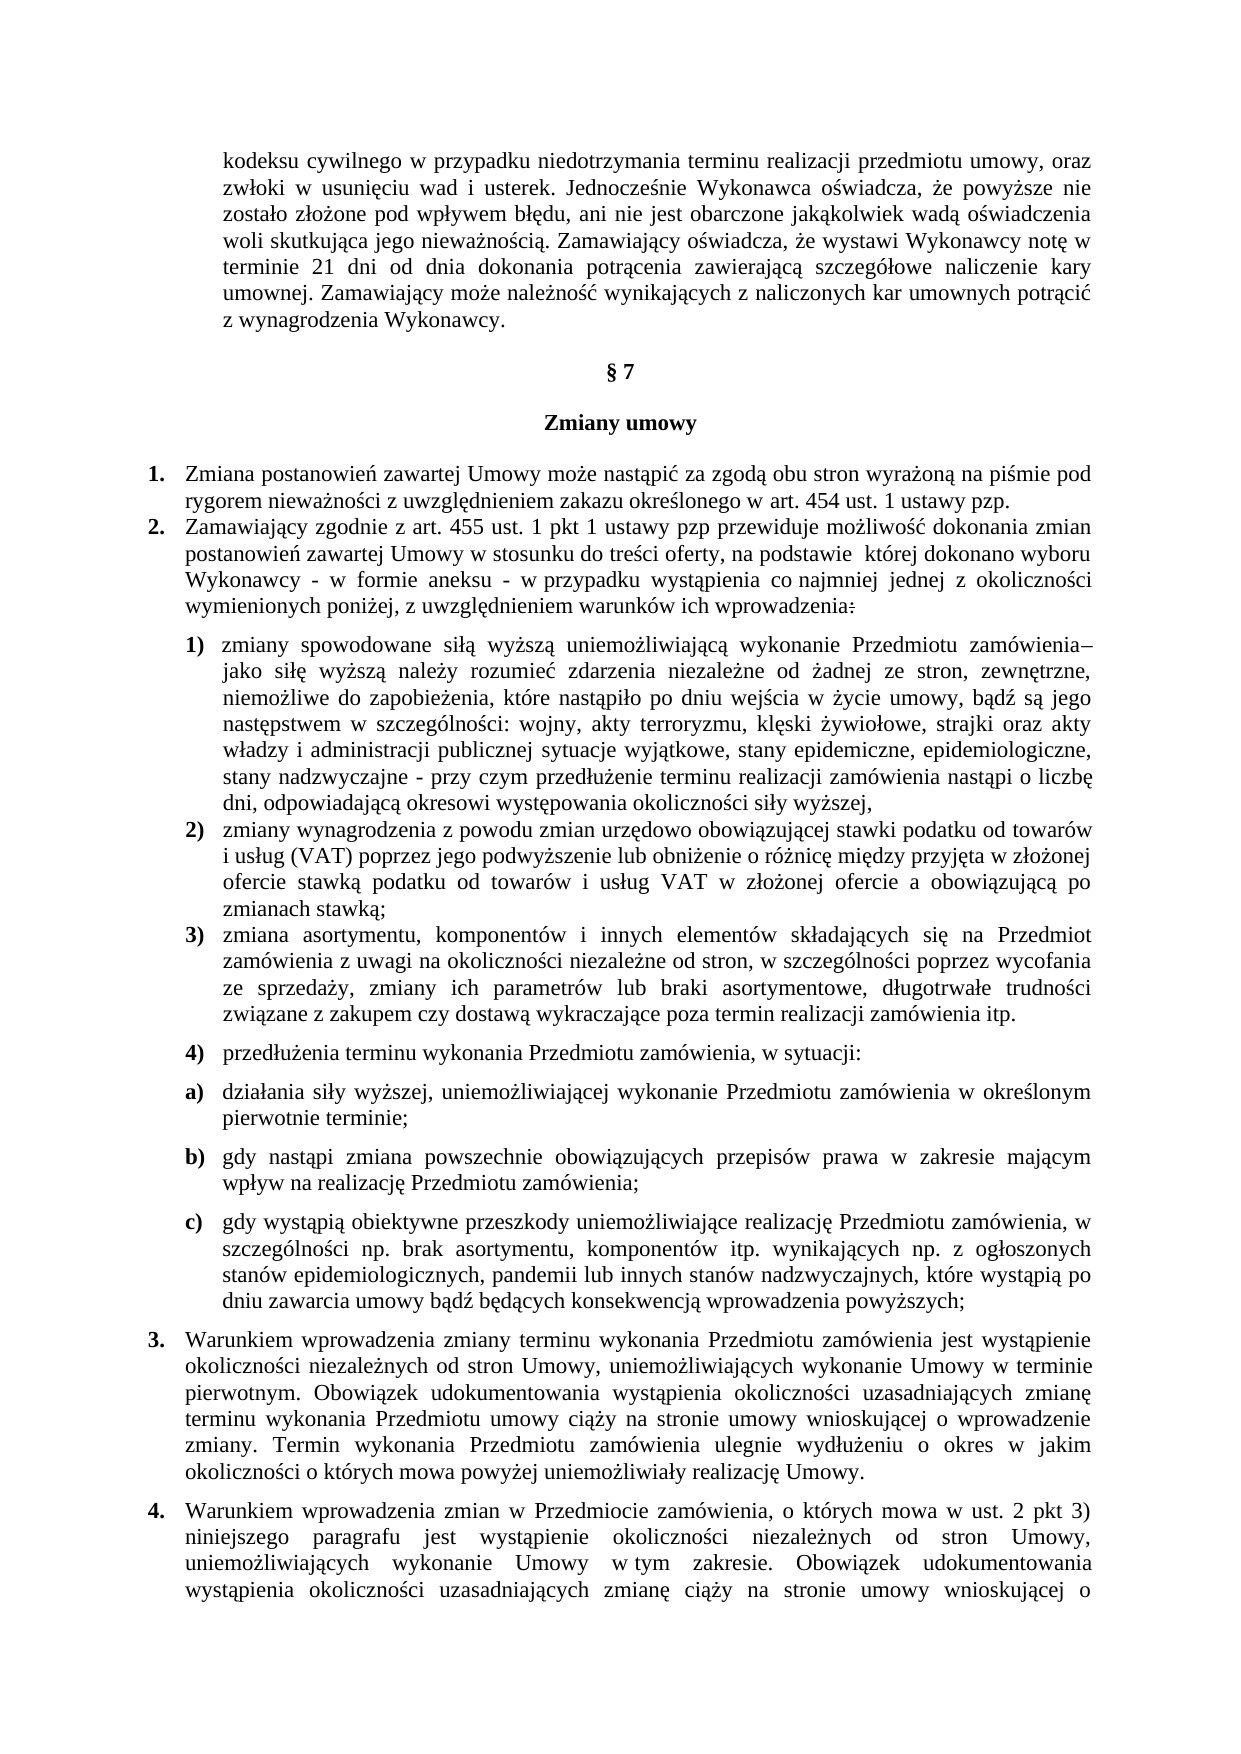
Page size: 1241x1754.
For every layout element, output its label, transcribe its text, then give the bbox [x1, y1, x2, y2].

list Zamawiający zgodnie z art. 455 ust. 1 pkt 1 ustawy pzp przewiduje możliwość dokonania zmian postanowień zawartej Umowy w stosunku do treści oferty, na podstawie której dokonano wyboru Wykonawcy - w formie aneksu - w przypadku wystąpienia co najmniej jednej z okoliczności wymienionych poniżej, z uwzględnieniem warunków ich wprowadzenia: [148, 513, 1093, 619]
list zmiany spowodowane siłą wyższą uniemożliwiającą wykonanie Przedmiotu zamówienia– jako siłę wyższą należy rozumieć zdarzenia niezależne od żadnej ze stron, zewnętrzne, niemożliwe do zapobieżenia, które nastąpiło po dniu wejścia w życie umowy, bądź są jego następstwem w szczególności: wojny, akty terroryzmu, klęski żywiołowe, strajki oraz akty władzy i administracji publicznej sytuacje wyjątkowe, stany epidemiczne, epidemiologiczne, stany nadzwyczajne - przy czym przedłużenie terminu realizacji zamówienia nastąpi o liczbę dni, odpowiadającą okresowi występowania okoliczności siły wyższej, [185, 631, 1093, 816]
text Zmiany umowy [148, 409, 1093, 436]
list zmiana asortymentu, komponentów i innych elementów składających się na Przedmiot zamówienia z uwagi na okoliczności niezależne od stron, w szczególności poprzez wycofania ze sprzedaży, zmiany ich parametrów lub braki asortymentowe, długotrwałe trudności związane z zakupem czy dostawą wykraczające poza termin realizacji zamówienia itp. [185, 921, 1093, 1026]
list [185, 148, 1093, 332]
list gdy wystąpią obiektywne przeszkody uniemożliwiające realizację Przedmiotu zamówienia, w szczególności np. brak asortymentu, komponentów itp. wynikających np. z ogłoszonych stanów epidemiologicznych, pandemii lub innych stanów nadzwyczajnych, które wystąpią po dniu zawarcia umowy bądź będących konsekwencją wprowadzenia powyższych; [185, 1208, 1093, 1314]
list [148, 1497, 1093, 1602]
list Warunkiem wprowadzenia zmiany terminu wykonania Przedmiotu zamówienia jest wystąpienie okoliczności niezależnych od stron Umowy, uniemożliwiających wykonanie Umowy w terminie pierwotnym. Obowiązek udokumentowania wystąpienia okoliczności uzasadniających zmianę terminu wykonania Przedmiotu umowy ciąży na stronie umowy wnioskującej o wprowadzenie zmiany. Termin wykonania Przedmiotu zamówienia ulegnie wydłużeniu o okres w jakim okoliczności o których mowa powyżej uniemożliwiały realizację Umowy. [148, 1326, 1093, 1484]
list zmiany wynagrodzenia z powodu zmian urzędowo obowiązującej stawki podatku od towarów i usług (VAT) poprzez jego podwyższenie lub obniżenie o różnicę między przyjęta w złożonej ofercie stawką podatku od towarów i usług VAT w złożonej ofercie a obowiązującą po zmianach stawką; [185, 816, 1093, 921]
list Zmiana postanowień zawartej Umowy może nastąpić za zgodą obu stron wyrażoną na piśmie pod rygorem nieważności z uwzględnieniem zakazu określonego w art. 454 ust. 1 ustawy pzp. [148, 461, 1093, 513]
list działania siły wyższej, uniemożliwiającej wykonanie Przedmiotu zamówienia w określonym pierwotnie terminie; [185, 1078, 1093, 1131]
text § 7 [148, 358, 1093, 385]
list przedłużenia terminu wykonania Przedmiotu zamówienia, w sytuacji: [185, 1039, 1093, 1065]
list gdy nastąpi zmiana powszechnie obowiązujących przepisów prawa w zakresie mającym wpływ na realizację Przedmiotu zamówienia; [185, 1143, 1093, 1196]
